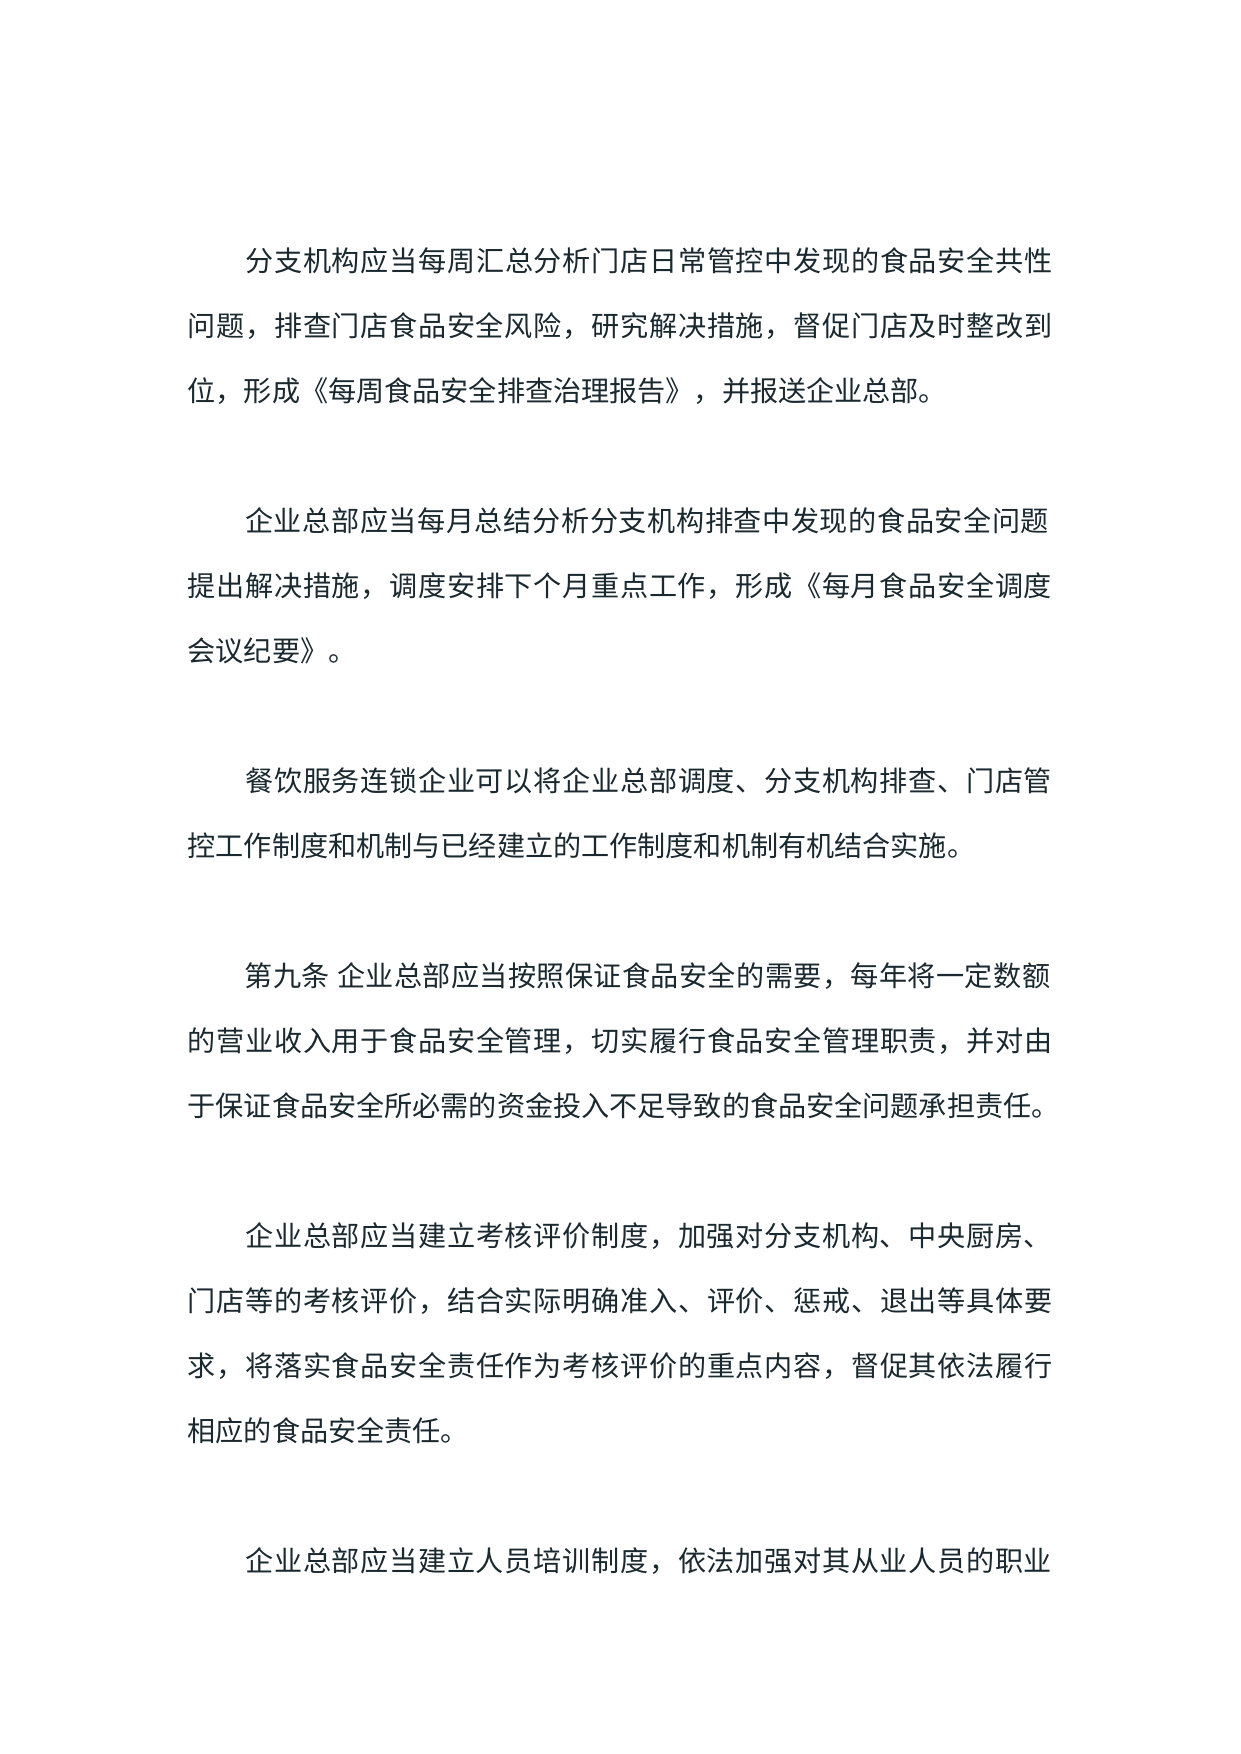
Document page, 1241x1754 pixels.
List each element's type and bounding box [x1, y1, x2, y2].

text [187, 162, 1053, 1592]
